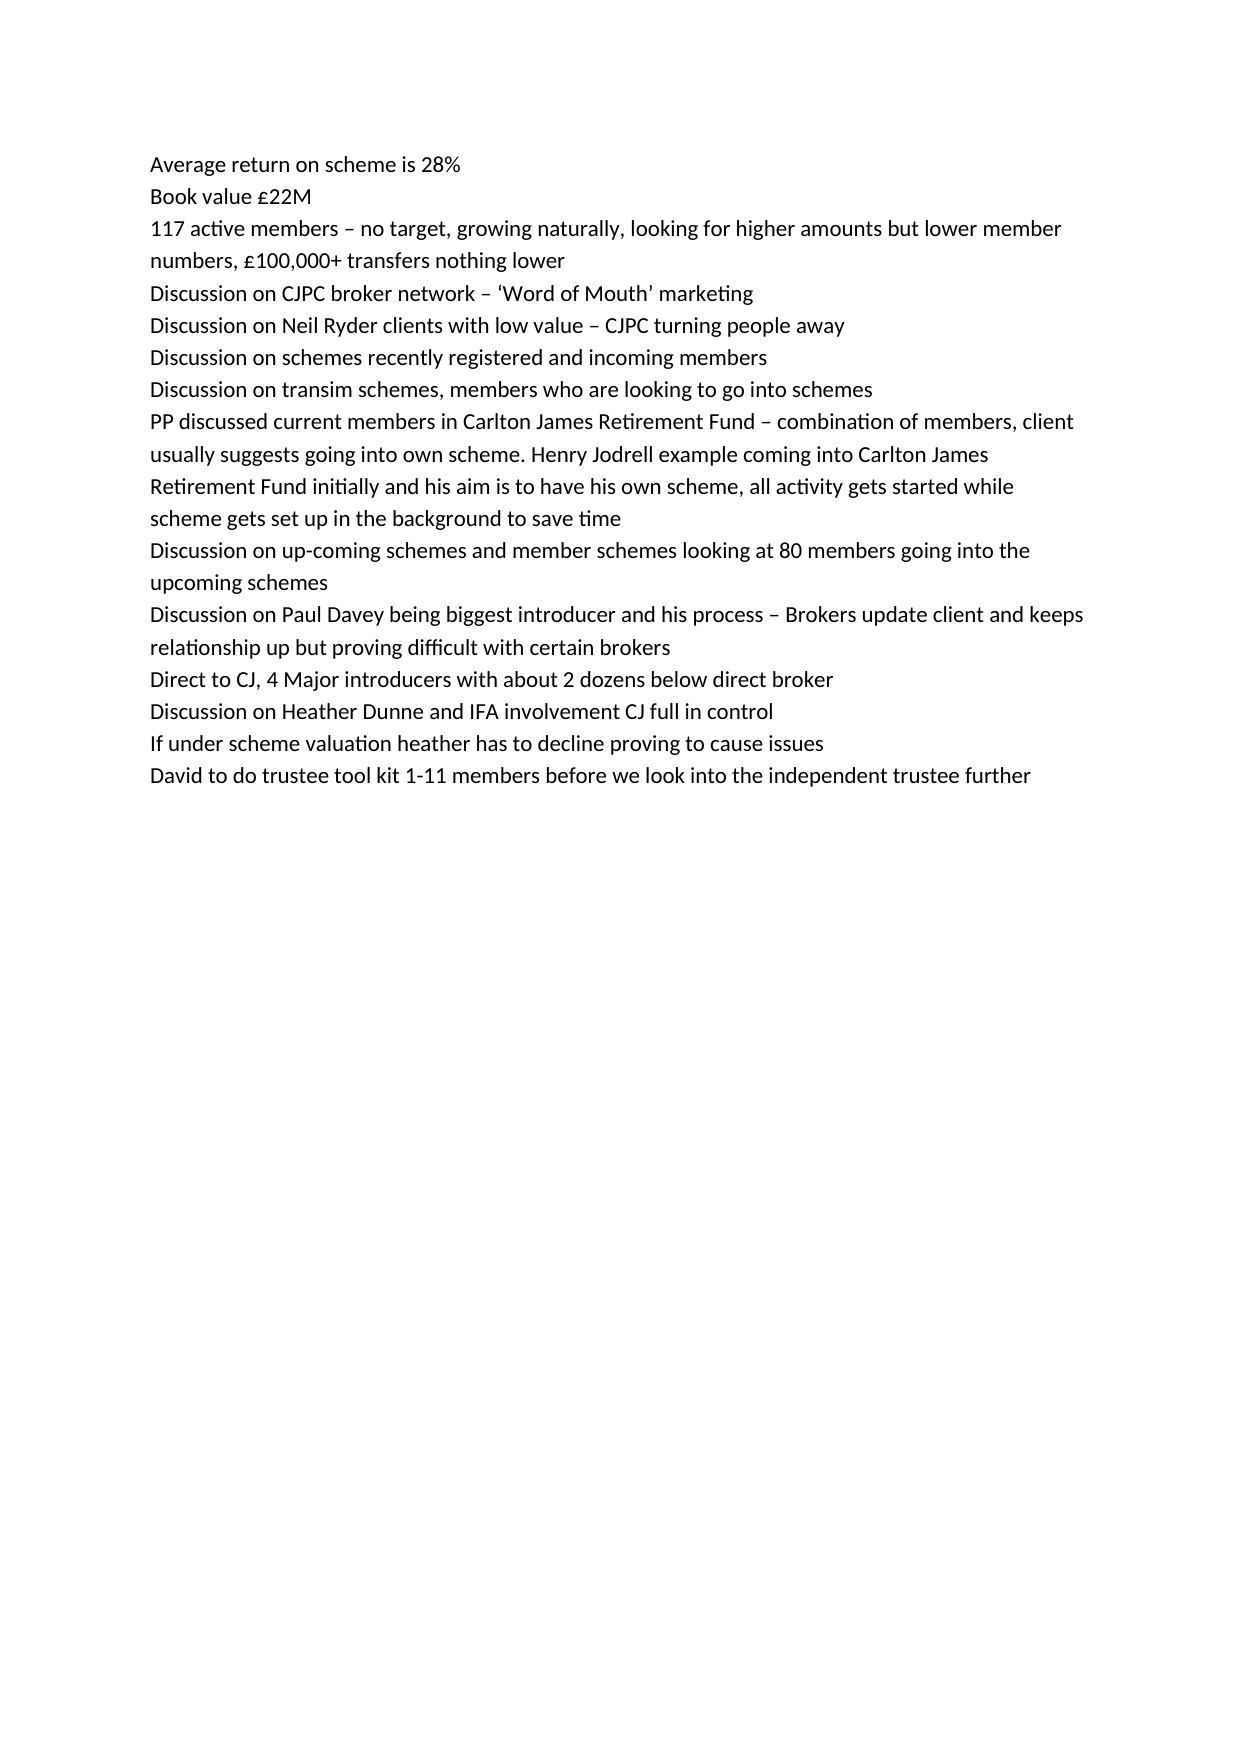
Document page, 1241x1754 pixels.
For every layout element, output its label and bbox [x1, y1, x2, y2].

text [150, 150, 1090, 854]
